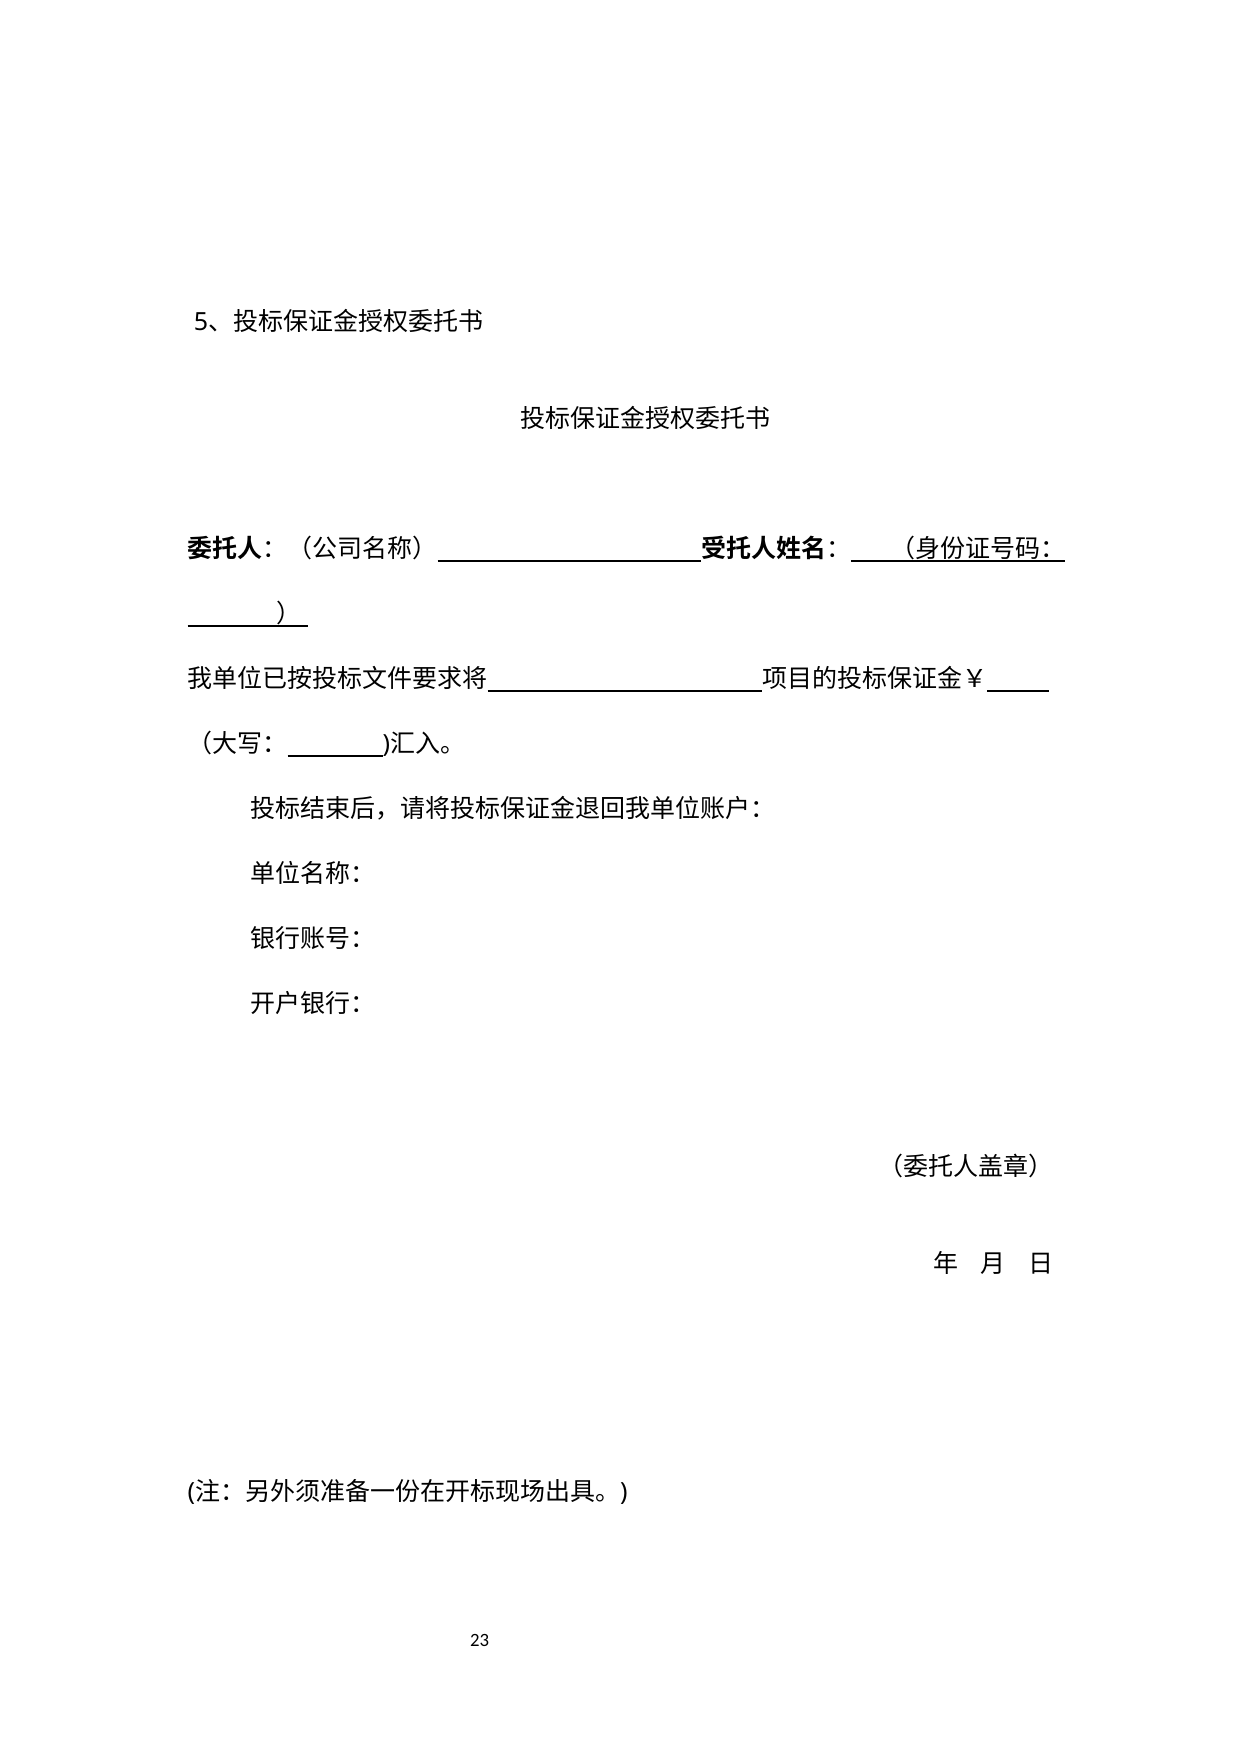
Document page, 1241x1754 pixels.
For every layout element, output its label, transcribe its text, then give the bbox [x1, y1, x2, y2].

text 5、投标保证金授权委托书 [187, 287, 1053, 352]
text （委托人盖章） [187, 1132, 1053, 1197]
text (注：另外须准备一份在开标现场出具。) [187, 1457, 1053, 1522]
text 年 月 日 [187, 1229, 1053, 1294]
text 投标保证金授权委托书 [187, 384, 1053, 449]
text 银行账号： [187, 904, 1053, 969]
text 单位名称： [187, 839, 1053, 904]
text 我单位已按投标文件要求将 项目的投标保证金￥ （大写： )汇入。 [187, 644, 1053, 774]
text 委托人：（公司名称） 受托人姓名： （身份证号码： ） [187, 514, 1053, 644]
text 开户银行： [187, 969, 1053, 1034]
text 投标结束后，请将投标保证金退回我单位账户： [187, 774, 1053, 839]
